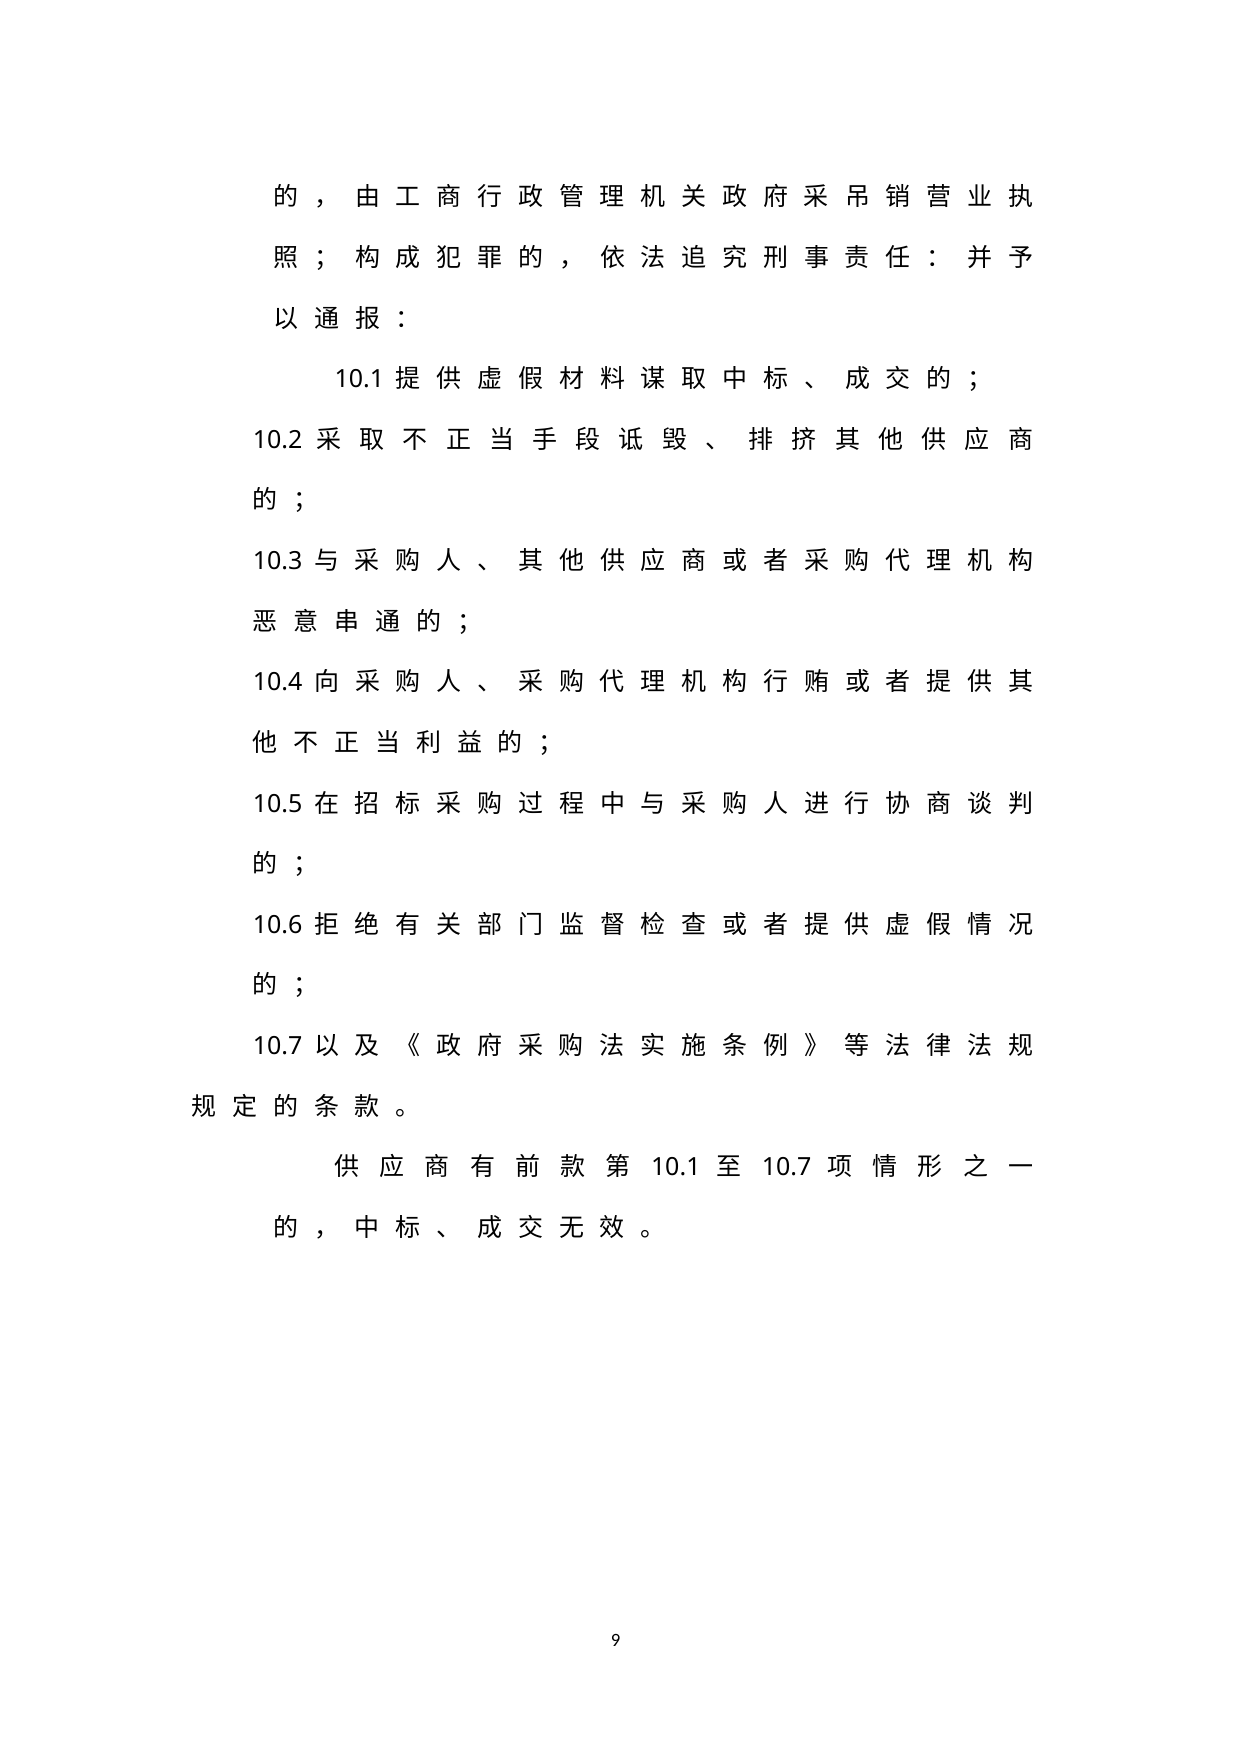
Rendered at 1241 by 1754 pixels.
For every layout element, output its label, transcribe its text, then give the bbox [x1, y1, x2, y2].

text 10.6拒绝有关部门监督检查或者提供虚假情况的； [232, 892, 1049, 1013]
text 10.1提供虚假材料谋取中标、成交的； [273, 346, 1049, 407]
text 10.2采取不正当手段诋毁、排挤其他供应商的； [232, 407, 1049, 528]
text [273, 164, 1049, 346]
text 供应商有前款第10.1至10.7项情形之一的，中标、成交无效。 [273, 1134, 1049, 1256]
text 10.4向采购人、采购代理机构行贿或者提供其他不正当利益的； [232, 649, 1049, 771]
text 10.3与采购人、其他供应商或者采购代理机构恶意串通的； [232, 528, 1049, 649]
text 10.7以及《政府采购法实施条例》等法律法规规定的条款。 [191, 1013, 1049, 1134]
text 10.5在招标采购过程中与采购人进行协商谈判的； [232, 771, 1049, 892]
